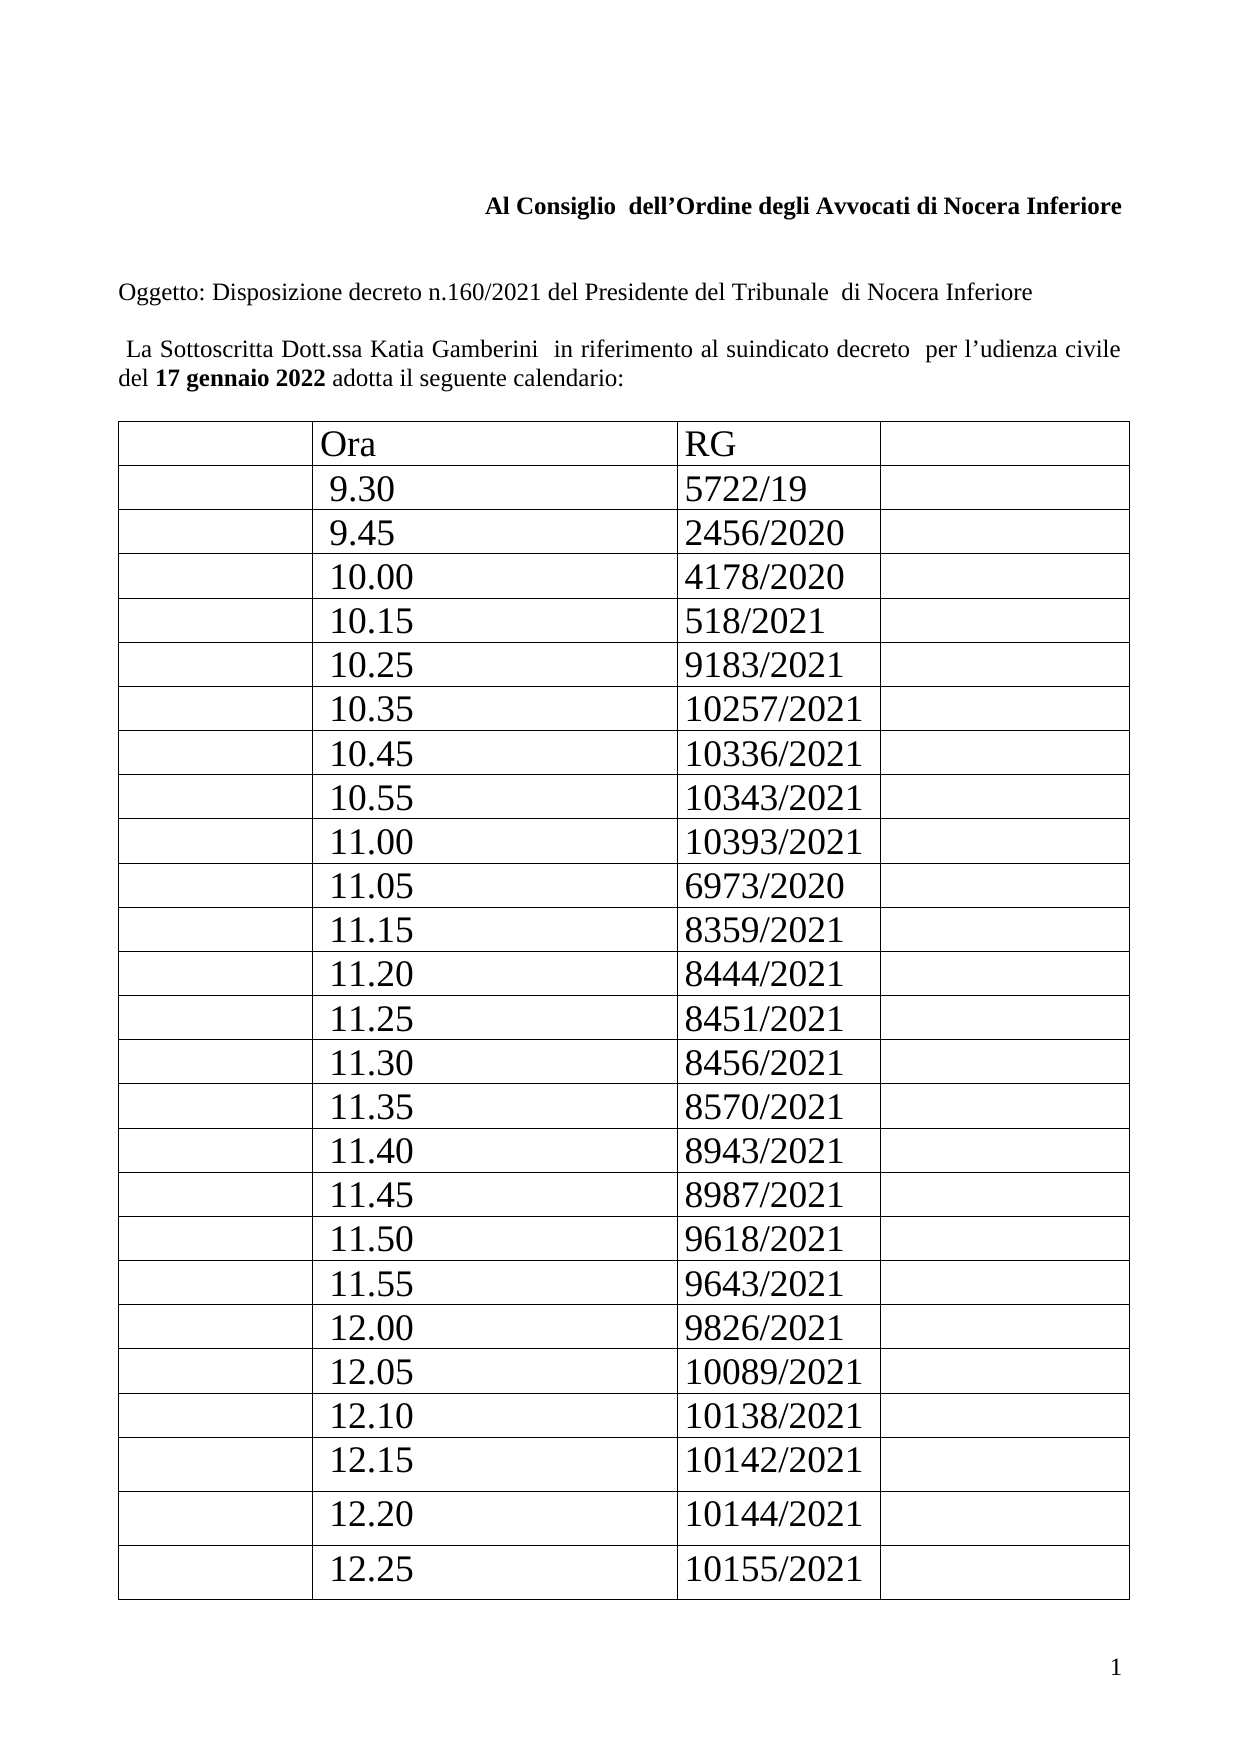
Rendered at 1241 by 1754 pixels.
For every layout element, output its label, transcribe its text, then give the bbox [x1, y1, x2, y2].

table_cell 9183/2021 [678, 643, 880, 686]
table_cell [119, 1394, 312, 1437]
table_cell 10089/2021 [678, 1349, 880, 1392]
text Oggetto: Disposizione decreto n.160/2021 del Presidente del Tribunale di Nocera Inferiore [118, 277, 1122, 306]
table_cell [881, 1129, 1129, 1172]
table_cell [119, 1173, 312, 1216]
table_cell [119, 864, 312, 907]
table_cell 5722/19 [678, 466, 880, 509]
table_cell [119, 510, 312, 553]
table_cell 10.35 [313, 687, 677, 730]
table_cell [119, 687, 312, 730]
table_cell 10257/2021 [678, 687, 880, 730]
table_cell 12.20 [313, 1492, 677, 1545]
table_cell [119, 1261, 312, 1304]
table_cell [881, 510, 1129, 553]
table_cell [119, 1546, 312, 1599]
table_cell 12.15 [313, 1438, 677, 1491]
table_cell 10.00 [313, 554, 677, 597]
table_cell 11.45 [313, 1173, 677, 1216]
table_cell [881, 864, 1129, 907]
table_cell 518/2021 [678, 599, 880, 642]
table_header RG [678, 422, 880, 465]
table_cell [119, 952, 312, 995]
table_cell [119, 1129, 312, 1172]
table_cell 12.10 [313, 1394, 677, 1437]
table_cell [119, 1349, 312, 1392]
table_cell 11.00 [313, 819, 677, 862]
table_cell [881, 1349, 1129, 1392]
table_cell 2456/2020 [678, 510, 880, 553]
table_cell 8444/2021 [678, 952, 880, 995]
table_cell [119, 1040, 312, 1083]
table_cell [881, 908, 1129, 951]
table_cell [119, 1217, 312, 1260]
table_cell [881, 775, 1129, 818]
table_cell [119, 1492, 312, 1545]
table_cell [881, 1546, 1129, 1599]
table_cell 10.15 [313, 599, 677, 642]
table_cell 10.45 [313, 731, 677, 774]
table_cell [119, 908, 312, 951]
table_cell [119, 775, 312, 818]
table_cell [881, 643, 1129, 686]
table_cell [881, 731, 1129, 774]
table_cell [119, 1438, 312, 1491]
table_cell [881, 687, 1129, 730]
table_cell 10393/2021 [678, 819, 880, 862]
table_cell 12.00 [313, 1305, 677, 1348]
table_cell [881, 1438, 1129, 1491]
table_cell [881, 1173, 1129, 1216]
table_cell [881, 599, 1129, 642]
table_cell 8943/2021 [678, 1129, 880, 1172]
table_cell 11.05 [313, 864, 677, 907]
table_header Ora [313, 422, 677, 465]
table_cell 9643/2021 [678, 1261, 880, 1304]
table_cell 11.40 [313, 1129, 677, 1172]
table_cell [119, 643, 312, 686]
table_cell [119, 819, 312, 862]
table_cell 10138/2021 [678, 1394, 880, 1437]
table_cell [119, 731, 312, 774]
table_cell 10343/2021 [678, 775, 880, 818]
table_cell 8359/2021 [678, 908, 880, 951]
table_cell [881, 466, 1129, 509]
table_cell [881, 819, 1129, 862]
table_cell 9618/2021 [678, 1217, 880, 1260]
table_cell 8456/2021 [678, 1040, 880, 1083]
table_cell [119, 554, 312, 597]
table_cell [119, 1305, 312, 1348]
table_cell [119, 996, 312, 1039]
table_cell [119, 466, 312, 509]
table_cell 11.50 [313, 1217, 677, 1260]
table_cell 12.05 [313, 1349, 677, 1392]
text Al Consiglio dell’Ordine degli Avvocati di Nocera Inferiore [118, 191, 1122, 219]
table_cell [119, 1084, 312, 1127]
table_cell [881, 1305, 1129, 1348]
table_cell [881, 1261, 1129, 1304]
table_cell 10336/2021 [678, 731, 880, 774]
table_cell [881, 1040, 1129, 1083]
table_cell [119, 599, 312, 642]
table_cell 8451/2021 [678, 996, 880, 1039]
table_cell 10142/2021 [678, 1438, 880, 1491]
table_cell 10155/2021 [678, 1546, 880, 1599]
table_cell 8987/2021 [678, 1173, 880, 1216]
table_cell 12.25 [313, 1546, 677, 1599]
table_cell 11.15 [313, 908, 677, 951]
table_cell 10.55 [313, 775, 677, 818]
table_cell 11.55 [313, 1261, 677, 1304]
table_cell [881, 1084, 1129, 1127]
table_cell [881, 1492, 1129, 1545]
table_cell [881, 952, 1129, 995]
table_header [119, 422, 312, 465]
table_cell [881, 1394, 1129, 1437]
table_cell 10144/2021 [678, 1492, 880, 1545]
table_cell 8570/2021 [678, 1084, 880, 1127]
table_cell 9826/2021 [678, 1305, 880, 1348]
text La Sottoscritta Dott.ssa Katia Gamberini in riferimento al suindicato decreto per l’udienza civile del 17 gennaio 2022 adotta il seguente calendario: [118, 334, 1122, 392]
table_cell 10.25 [313, 643, 677, 686]
table_cell 9.30 [313, 466, 677, 509]
table_cell 9.45 [313, 510, 677, 553]
table_cell [881, 996, 1129, 1039]
table_cell [881, 554, 1129, 597]
table_cell 11.25 [313, 996, 677, 1039]
table_cell 11.35 [313, 1084, 677, 1127]
table_cell 6973/2020 [678, 864, 880, 907]
table_cell 11.20 [313, 952, 677, 995]
table_header [881, 422, 1129, 465]
table_cell 11.30 [313, 1040, 677, 1083]
table_cell 4178/2020 [678, 554, 880, 597]
table_cell [881, 1217, 1129, 1260]
